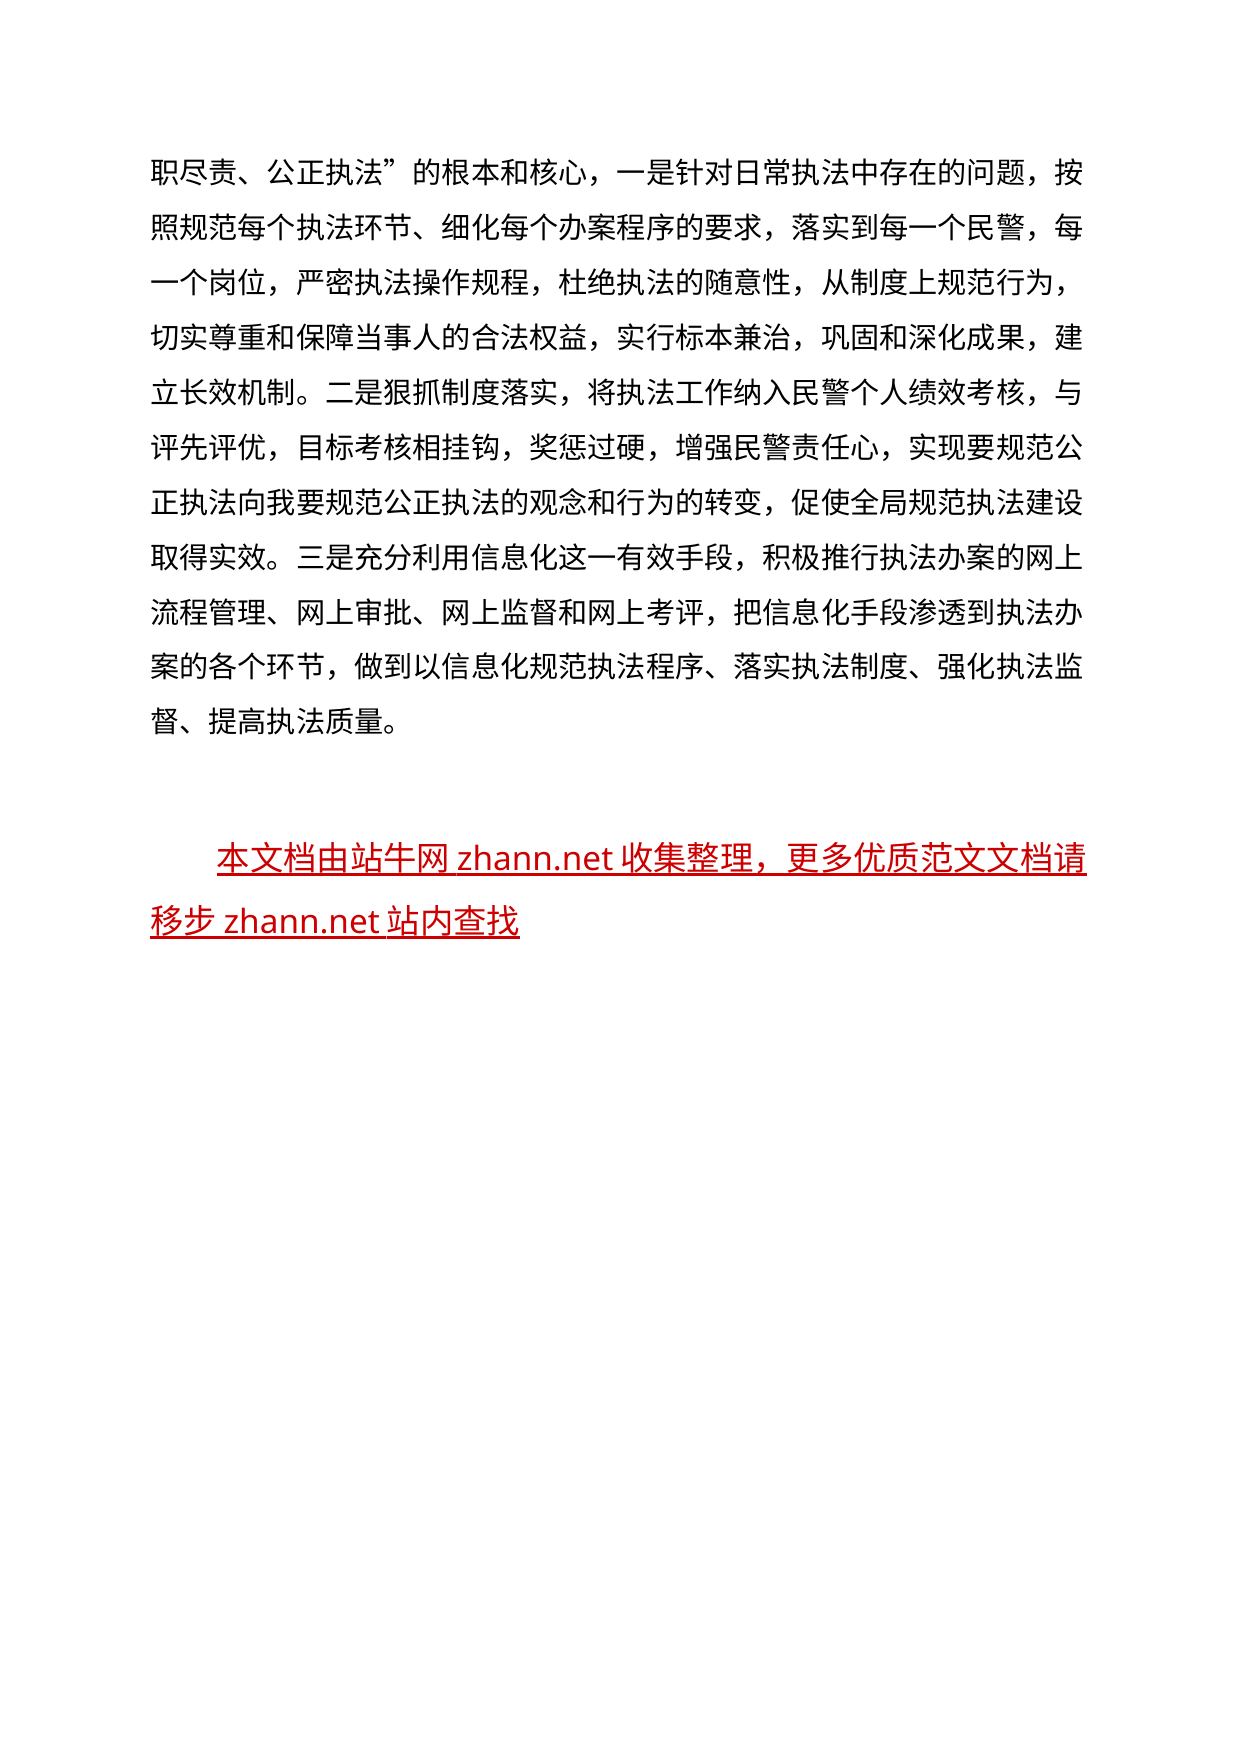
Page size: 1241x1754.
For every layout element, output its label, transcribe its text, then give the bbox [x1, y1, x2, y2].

text 本文档由站牛网zhann.net收集整理，更多优质范文文档请移步zhann.net站内查找 [150, 832, 1090, 943]
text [150, 150, 1090, 741]
